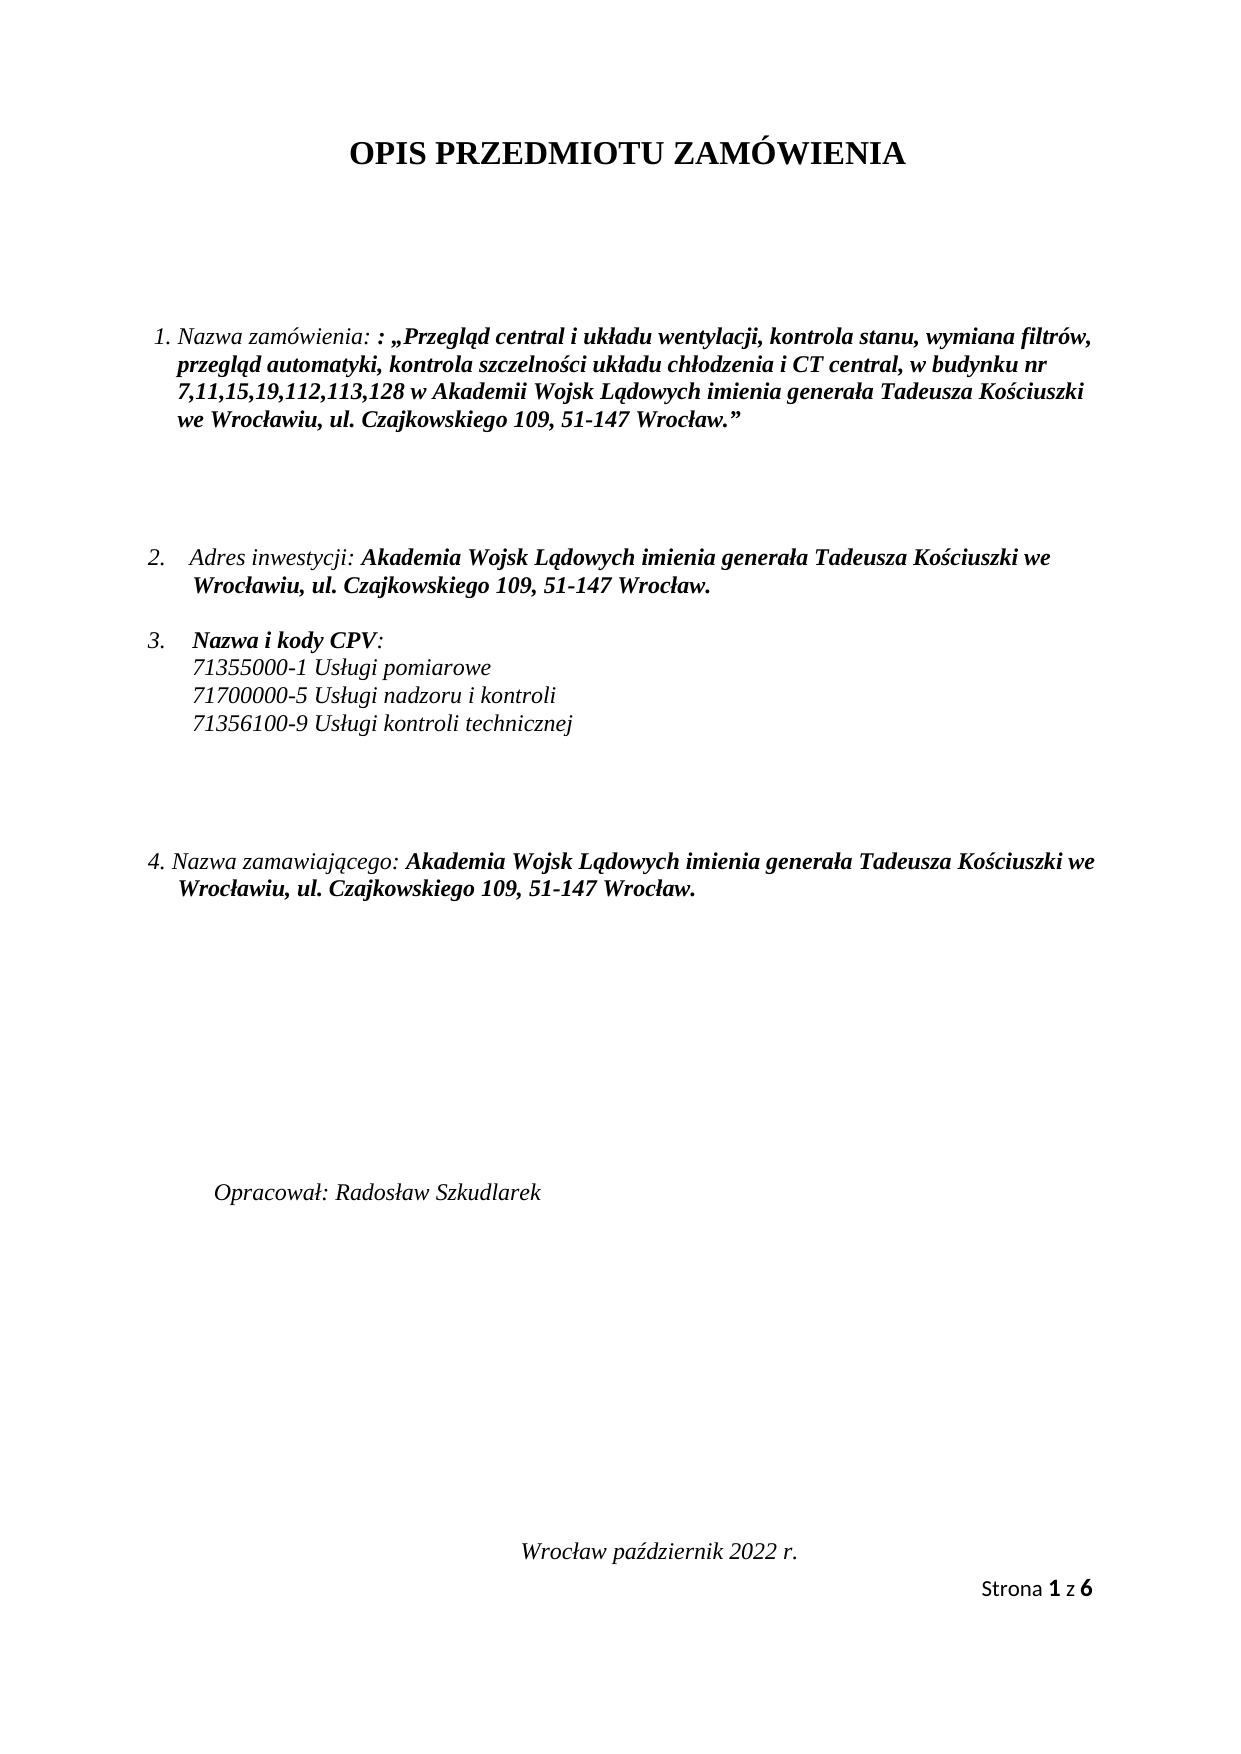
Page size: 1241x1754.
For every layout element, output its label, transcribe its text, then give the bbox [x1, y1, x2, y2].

text OPIS PRZEDMIOTU ZAMÓWIENIA [148, 133, 1107, 171]
text 71356100-9 Usługi kontroli technicznej [148, 709, 1107, 736]
text 71355000-1 Usługi pomiarowe [148, 653, 1107, 681]
text 4. Nazwa zamawiającego: Akademia Wojsk Lądowych imienia generała Tadeusza Kościuszki we Wrocławiu, ul. Czajkowskiego 109, 51-147 Wrocław. [148, 847, 1107, 902]
text 71700000-5 Usługi nadzoru i kontroli [148, 681, 1107, 709]
text 2. Adres inwestycji: Akademia Wojsk Lądowych imienia generała Tadeusza Kościuszki we Wrocławiu, ul. Czajkowskiego 109, 51-147 Wrocław. [148, 543, 1107, 598]
text 3. Nazwa i kody CPV: [148, 626, 1107, 653]
text Opracował: Radosław Szkudlarek [213, 1178, 1107, 1206]
list Nazwa zamówienia: : „Przegląd central i układu wentylacji, kontrola stanu, wymiana filtrów, przegląd automatyki, kontrola szczelności układu chłodzenia i CT central, w budynku nr 7,11,15,19,112,113,128 w Akademii Wojsk Lądowych imienia generała Tadeusza Kościuszki we Wrocławiu, ul. Czajkowskiego 109, 51-147 Wrocław.” [153, 322, 1107, 433]
text Wrocław październik 2022 r. [213, 1537, 1107, 1564]
